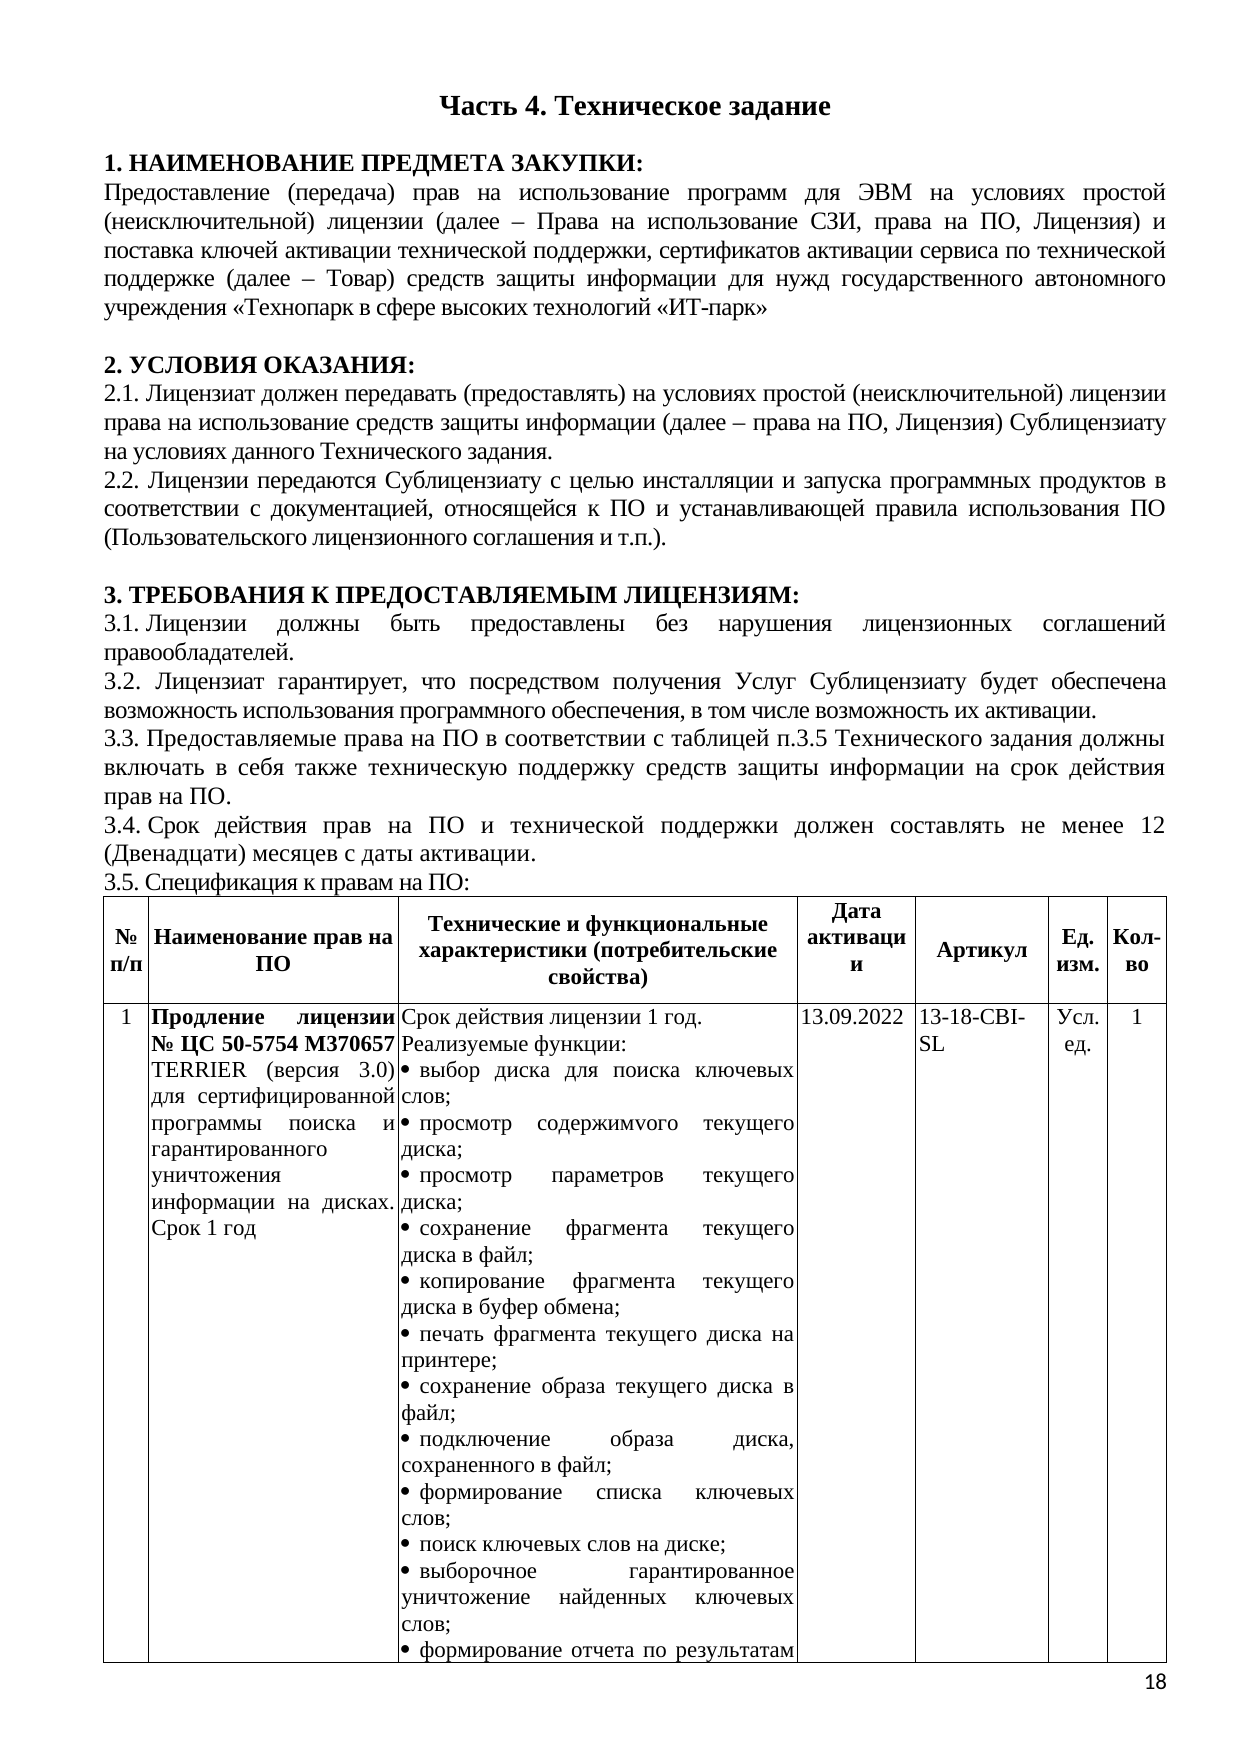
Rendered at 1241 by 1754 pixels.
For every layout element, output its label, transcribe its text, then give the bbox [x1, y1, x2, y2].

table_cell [399, 1004, 797, 1662]
text 2.1. Лицензиат должен передавать (предоставлять) на условиях простой (неисключительной) лицензии права на использование средств защиты информации (далее – права на ПО, Лицензия) Сублицензиату на условиях данного Технического задания. [103, 378, 1167, 465]
list 3.1. Лицензии должны быть предоставлены без нарушения лицензионных соглашений правообладателей. [103, 608, 1167, 666]
table_cell 13-18-CBI-SL [916, 1004, 1048, 1662]
list 1. Наименование ПРЕДМЕТА Закупки: [103, 148, 1167, 177]
table_cell 13.09.2022 [798, 1004, 915, 1662]
text 3.2. Лицензиат гарантирует, что посредством получения Услуг Сублицензиату будет обеспечена возможность использования программного обеспечения, в том числе возможность их активации. [103, 666, 1167, 723]
text 2. УСЛОВИЯ ОКАЗАНИЯ: [103, 350, 1167, 378]
text 3.5. Спецификация к правам на ПО: [103, 867, 1167, 896]
table_header № п/п [104, 897, 148, 1002]
table_header Кол-во [1108, 897, 1166, 1002]
table_header Дата активации [798, 897, 915, 1002]
list 3.3. Предоставляемые права на ПО в соответствии с таблицей п.3.5 Технического задания должны включать в себя также техническую поддержку средств защиты информации на срок действия прав на ПО. [103, 723, 1167, 810]
list 3.4. Срок действия прав на ПО и технической поддержки должен составлять не менее 12 (Двенадцати) месяцев с даты активации. [103, 810, 1167, 867]
table_header Ед. изм. [1049, 897, 1107, 1002]
table_header Технические и функциональные характеристики (потребительские свойства) [399, 897, 797, 1002]
table_cell 1 [104, 1004, 148, 1662]
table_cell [149, 1004, 398, 1662]
text 3. Требования к ПРЕДОСТАВЛЯЕМЫМ ЛИЦЕНЗИЯМ: [103, 580, 1167, 608]
table_header Наименование прав на ПО [149, 897, 398, 1002]
list Предоставление (передача) прав на использование программ для ЭВМ на условиях простой (неисключительной) лицензии (далее – Права на использование СЗИ, права на ПО, Лицензия) и поставка ключей активации технической поддержки, сертификатов активации сервиса по технической поддержке (далее – Товар) средств защиты информации для нужд государственного автономного учреждения «Технопарк в сфере высоких технологий «ИТ-парк» [103, 177, 1167, 321]
table_header Артикул [916, 897, 1048, 1002]
table_cell Усл. ед. [1049, 1004, 1107, 1662]
text 2.2. Лицензии передаются Сублицензиату с целью инсталляции и запуска программных продуктов в соответствии с документацией, относящейся к ПО и устанавливающей правила использования ПО (Пользовательского лицензионного соглашения и т.п.). [103, 465, 1167, 551]
subtitle Часть 4. Техническое задание [103, 88, 1167, 122]
table_cell 1 [1108, 1004, 1166, 1662]
